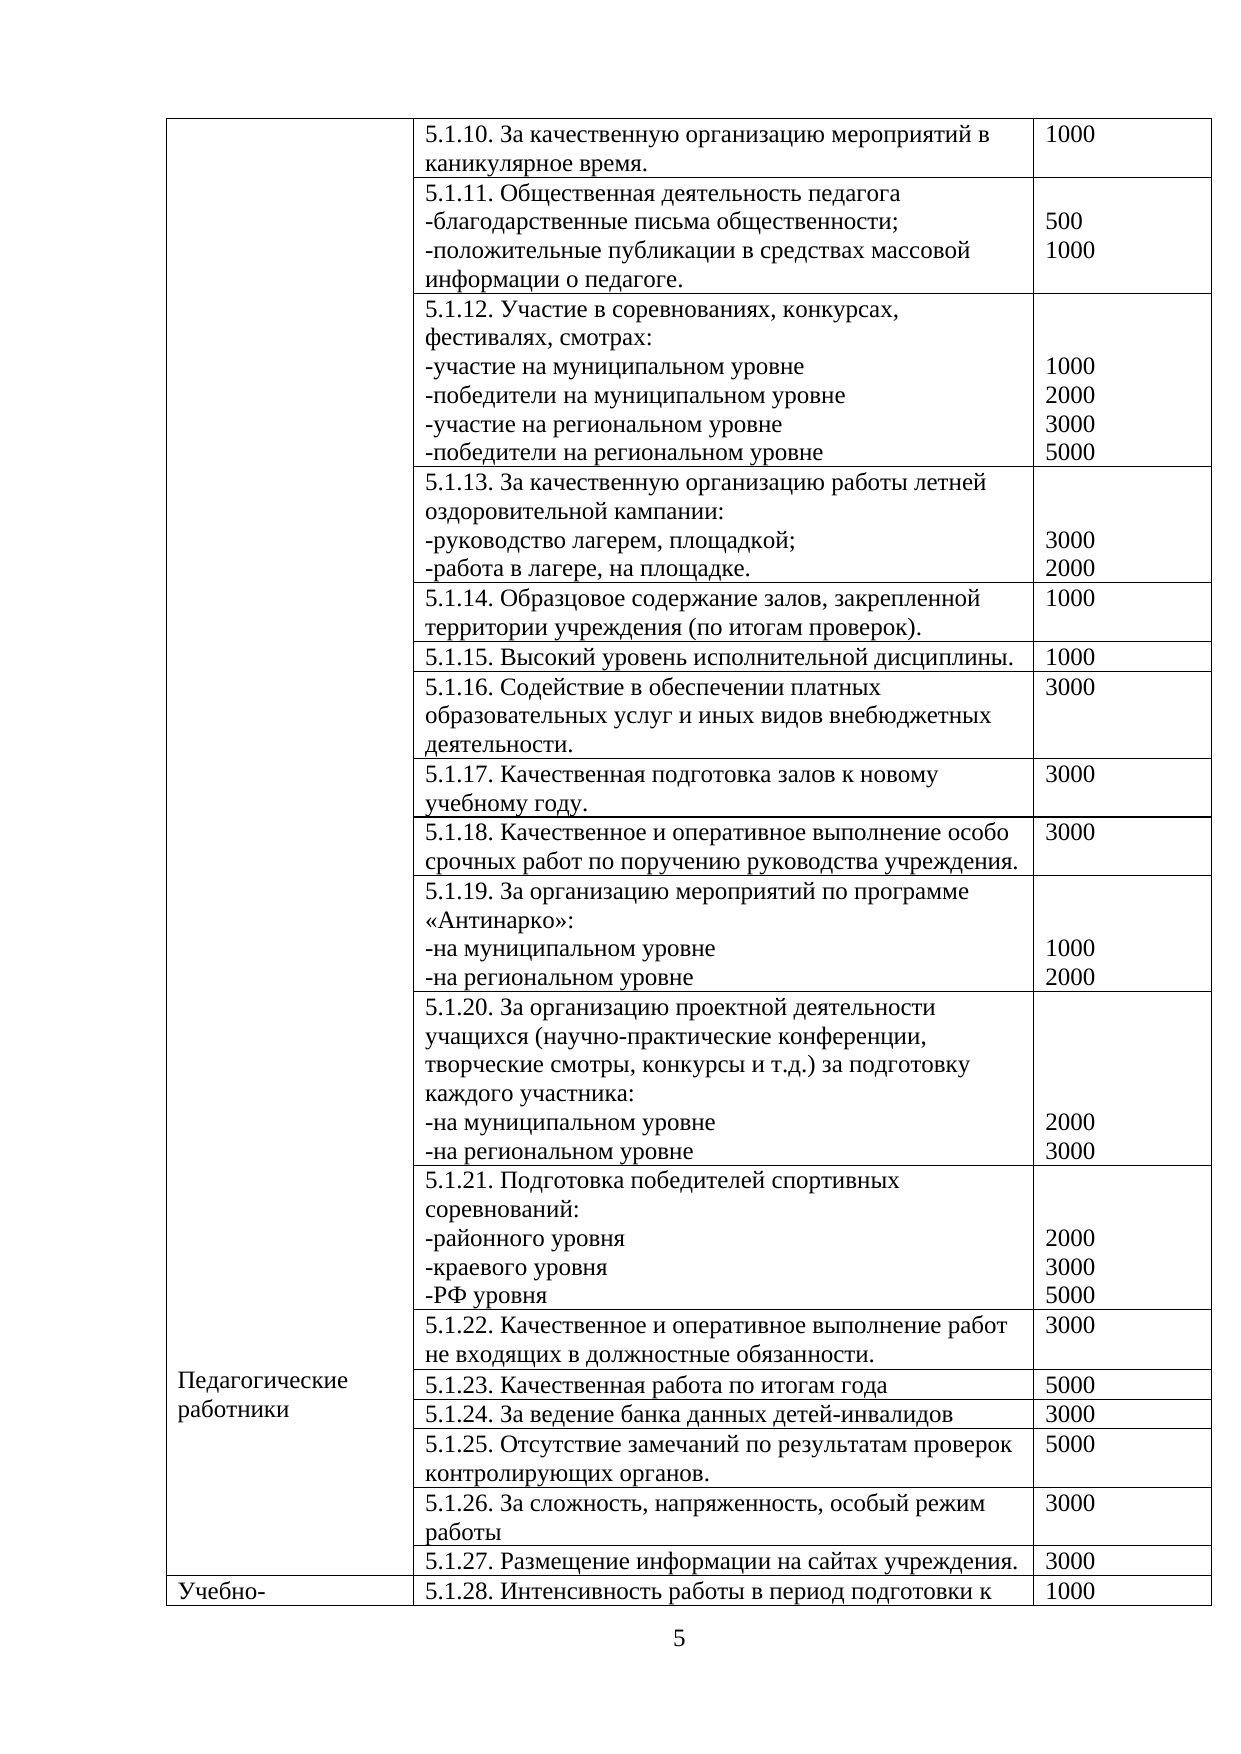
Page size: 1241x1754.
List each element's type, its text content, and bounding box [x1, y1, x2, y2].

table_cell 5.1.21. Подготовка победителей спортивных соревнований: -районного уровня -краевого уровня -РФ уровня [414, 1166, 1033, 1309]
table_cell 5000 [1034, 1429, 1211, 1487]
table_cell 5.1.23. Качественная работа по итогам года [414, 1370, 1033, 1398]
table_cell 5.1.16. Содействие в обеспечении платных образовательных услуг и иных видов внебюджетных деятельности. [414, 672, 1033, 758]
table_cell 5000 [1034, 1370, 1211, 1398]
table_cell 5.1.17. Качественная подготовка залов к новому учебному году. [414, 759, 1033, 816]
table_cell 1000 [1034, 119, 1211, 177]
table_cell 1000 [1034, 583, 1211, 641]
table_cell 5.1.26. За сложность, напряженность, особый режим работы [414, 1488, 1033, 1545]
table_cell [167, 1576, 413, 1605]
table_cell 5.1.18. Качественное и оперативное выполнение особо срочных работ по поручению руководства учреждения. [414, 818, 1033, 875]
table_cell 5.1.27. Размещение информации на сайтах учреждения. [414, 1546, 1033, 1575]
table_cell 5.1.25. Отсутствие замечаний по результатам проверок контролирующих органов. [414, 1429, 1033, 1487]
table_cell 5.1.10. За качественную организацию мероприятий в каникулярное время. [414, 119, 1033, 177]
table_cell 3000 [1034, 818, 1211, 875]
table_cell 5.1.20. За организацию проектной деятельности учащихся (научно-практические конференции, творческие смотры, конкурсы и т.д.) за подготовку каждого участника: -на муниципальном уровне -на региональном уровне [414, 992, 1033, 1164]
table_cell 5.1.12. Участие в соревнованиях, конкурсах, фестивалях, смотрах: -участие на муниципальном уровне -победители на муниципальном уровне -участие на региональном уровне -победители на региональном уровне [414, 294, 1033, 466]
table_cell 3000 [1034, 759, 1211, 816]
table_cell 1000 [1034, 642, 1211, 671]
table_cell 5.1.24. За ведение банка данных детей-инвалидов [414, 1400, 1033, 1428]
table_cell 2000 3000 5000 [1034, 1166, 1211, 1309]
table_cell 3000 [1034, 1310, 1211, 1369]
table_cell 5.1.14. Образцовое содержание залов, закрепленной территории учреждения (по итогам проверок). [414, 583, 1033, 641]
table_cell 3000 [1034, 1488, 1211, 1545]
table_cell 5.1.11. Общественная деятельность педагога -благодарственные письма общественности; -положительные публикации в средствах массовой информации о педагоге. [414, 178, 1033, 293]
table_cell 2000 3000 [1034, 992, 1211, 1164]
table_cell 5.1.15. Высокий уровень исполнительной дисциплины. [414, 642, 1033, 671]
table_cell 1000 2000 [1034, 876, 1211, 991]
table_cell 1000 [1034, 1576, 1211, 1605]
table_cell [414, 1576, 1033, 1605]
table_cell 500 1000 [1034, 178, 1211, 293]
table_cell 1000 2000 3000 5000 [1034, 294, 1211, 466]
table_cell 5.1.19. За организацию мероприятий по программе «Антинарко»: -на муниципальном уровне -на региональном уровне [414, 876, 1033, 991]
table_cell 5.1.22. Качественное и оперативное выполнение работ не входящих в должностные обязанности. [414, 1310, 1033, 1369]
table_cell 3000 2000 [1034, 467, 1211, 582]
table_cell 5.1.13. За качественную организацию работы летней оздоровительной кампании: -руководство лагерем, площадкой; -работа в лагере, на площадке. [414, 467, 1033, 582]
table_cell 3000 [1034, 1400, 1211, 1428]
table_cell 3000 [1034, 672, 1211, 758]
table_cell 3000 [1034, 1546, 1211, 1575]
